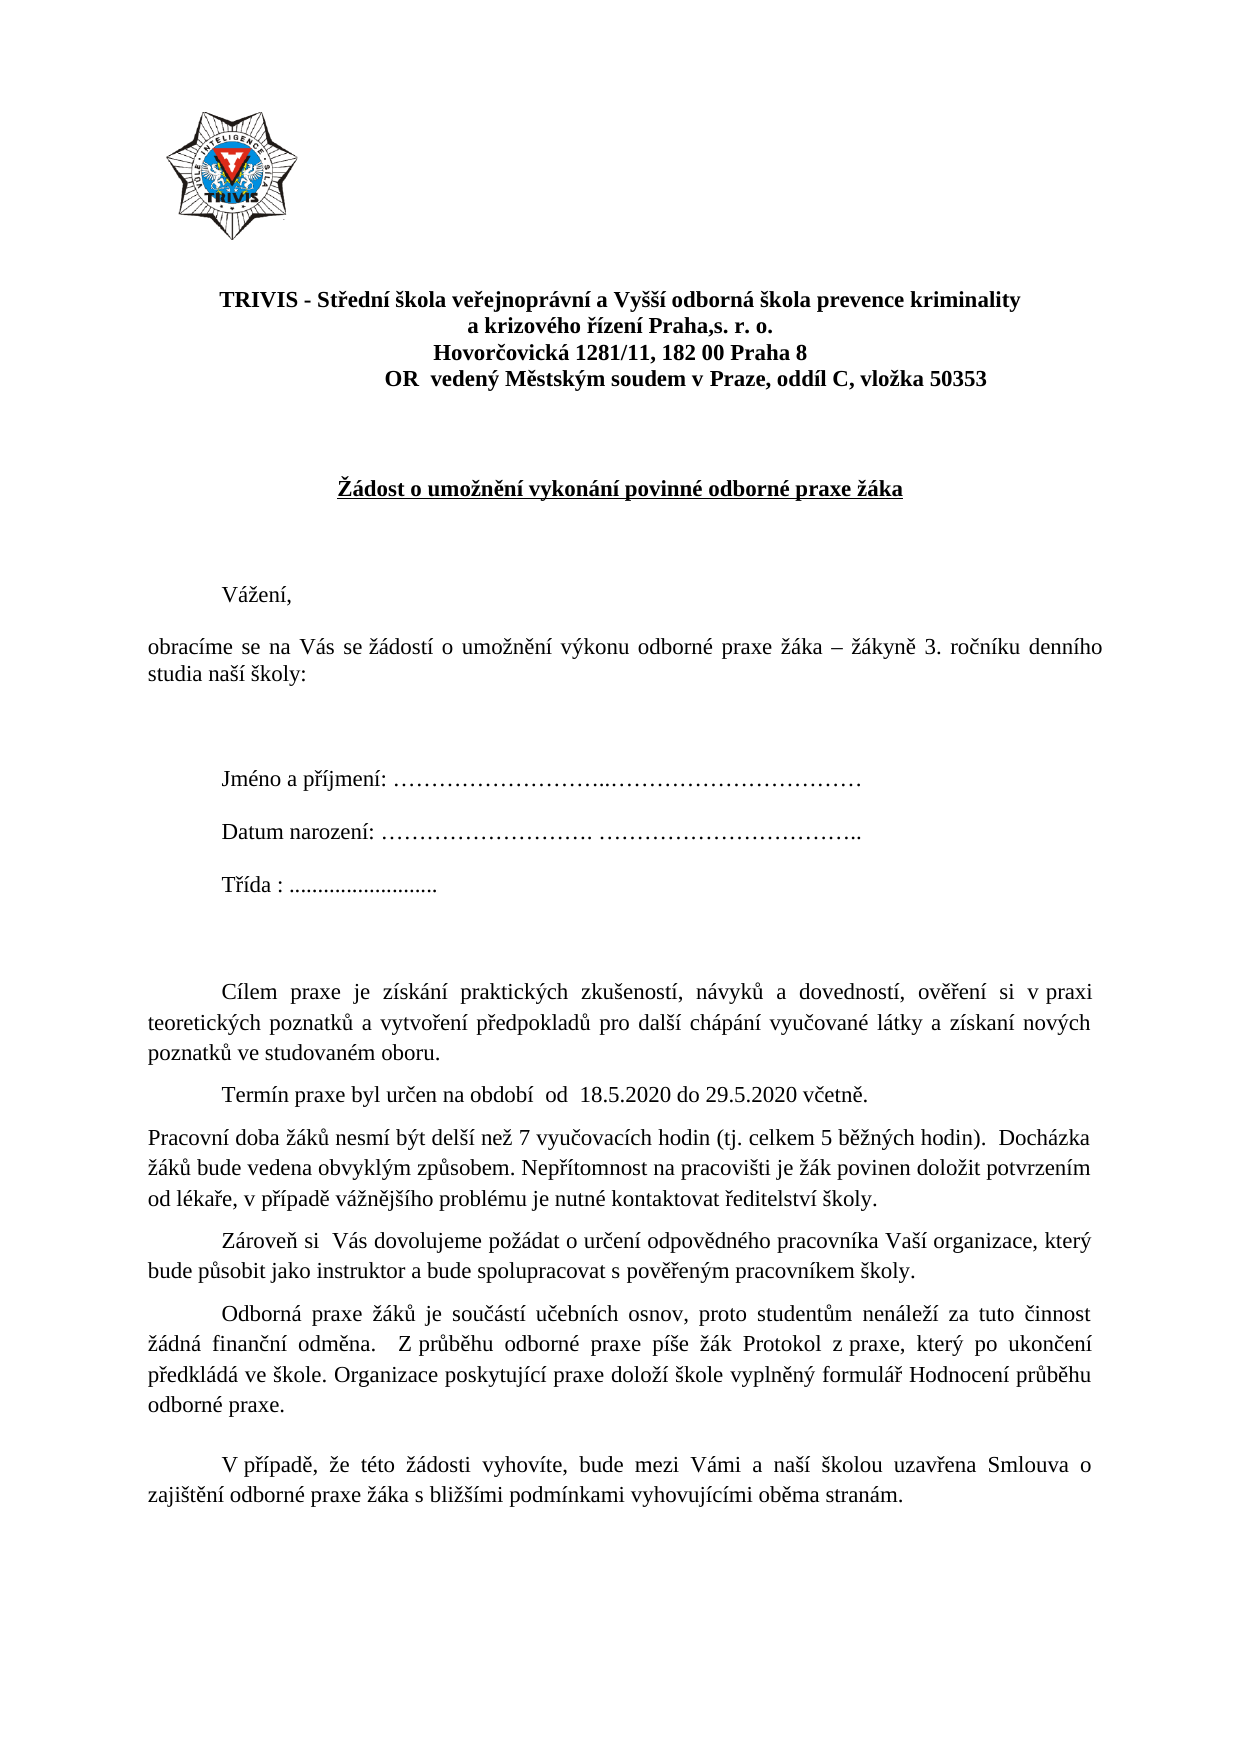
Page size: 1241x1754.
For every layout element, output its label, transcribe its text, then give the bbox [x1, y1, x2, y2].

text Termín praxe byl určen na období od 18.5.2020 do 29.5.2020 včetně. [148, 1082, 1093, 1108]
text Vážení, [148, 581, 1093, 607]
text Zároveň si Vás dovolujeme požádat o určení odpovědného pracovníka Vaší organizace, který bude působit jako instruktor a bude spolupracovat s pověřeným pracovníkem školy. [148, 1227, 1093, 1284]
text Odborná praxe žáků je součástí učebních osnov, proto studentům nenáleží za tuto činnost žádná finanční odměna. Z průběhu odborné praxe píše žák Protokol z praxe, který po ukončení předkládá ve škole. Organizace poskytující praxe doloží škole vyplněný formulář Hodnocení průběhu odborné praxe. [148, 1300, 1093, 1417]
text OR vedený Městským soudem v Praze, oddíl C, vložka 50353 [148, 365, 1093, 391]
text Pracovní doba žáků nesmí být delší než 7 vyučovacích hodin (tj. celkem 5 běžných hodin). Docházka žáků bude vedena obvyklým způsobem. Nepřítomnost na pracovišti je žák povinen doložit potvrzením od lékaře, v případě vážnějšího problému je nutné kontaktovat ředitelství školy. [148, 1124, 1093, 1211]
text Třída : .......................... [148, 871, 1093, 897]
text Hovorčovická 1281/11, 182 00 Praha 8 [148, 339, 1093, 365]
text obracíme se na Vás se žádostí o umožnění výkonu odborné praxe žáka – žákyně 3. ročníku denního studia naší školy: [148, 633, 1104, 686]
text Cílem praxe je získání praktických zkušeností, návyků a dovedností, ověření si v praxi teoretických poznatků a vytvoření předpokladů pro další chápání vyučované látky a získaní nových poznatků ve studovaném oboru. [148, 978, 1093, 1065]
text a krizového řízení Praha,s. r. o. [148, 312, 1093, 339]
text V případě, že této žádosti vyhovíte, bude mezi Vámi a naší školou uzavřena Smlouva o zajištění odborné praxe žáka s bližšími podmínkami vyhovujícími oběma stranám. [148, 1451, 1093, 1508]
picture [166, 112, 298, 240]
subtitle Žádost o umožnění vykonání povinné odborné praxe žáka [148, 475, 1093, 502]
text Datum narození: ………………………. …………………………….. [148, 818, 1093, 844]
text TRIVIS - Střední škola veřejnoprávní a Vyšší odborná škola prevence kriminality [148, 286, 1093, 312]
text Jméno a příjmení: ………………………..…………………………… [148, 765, 1093, 792]
